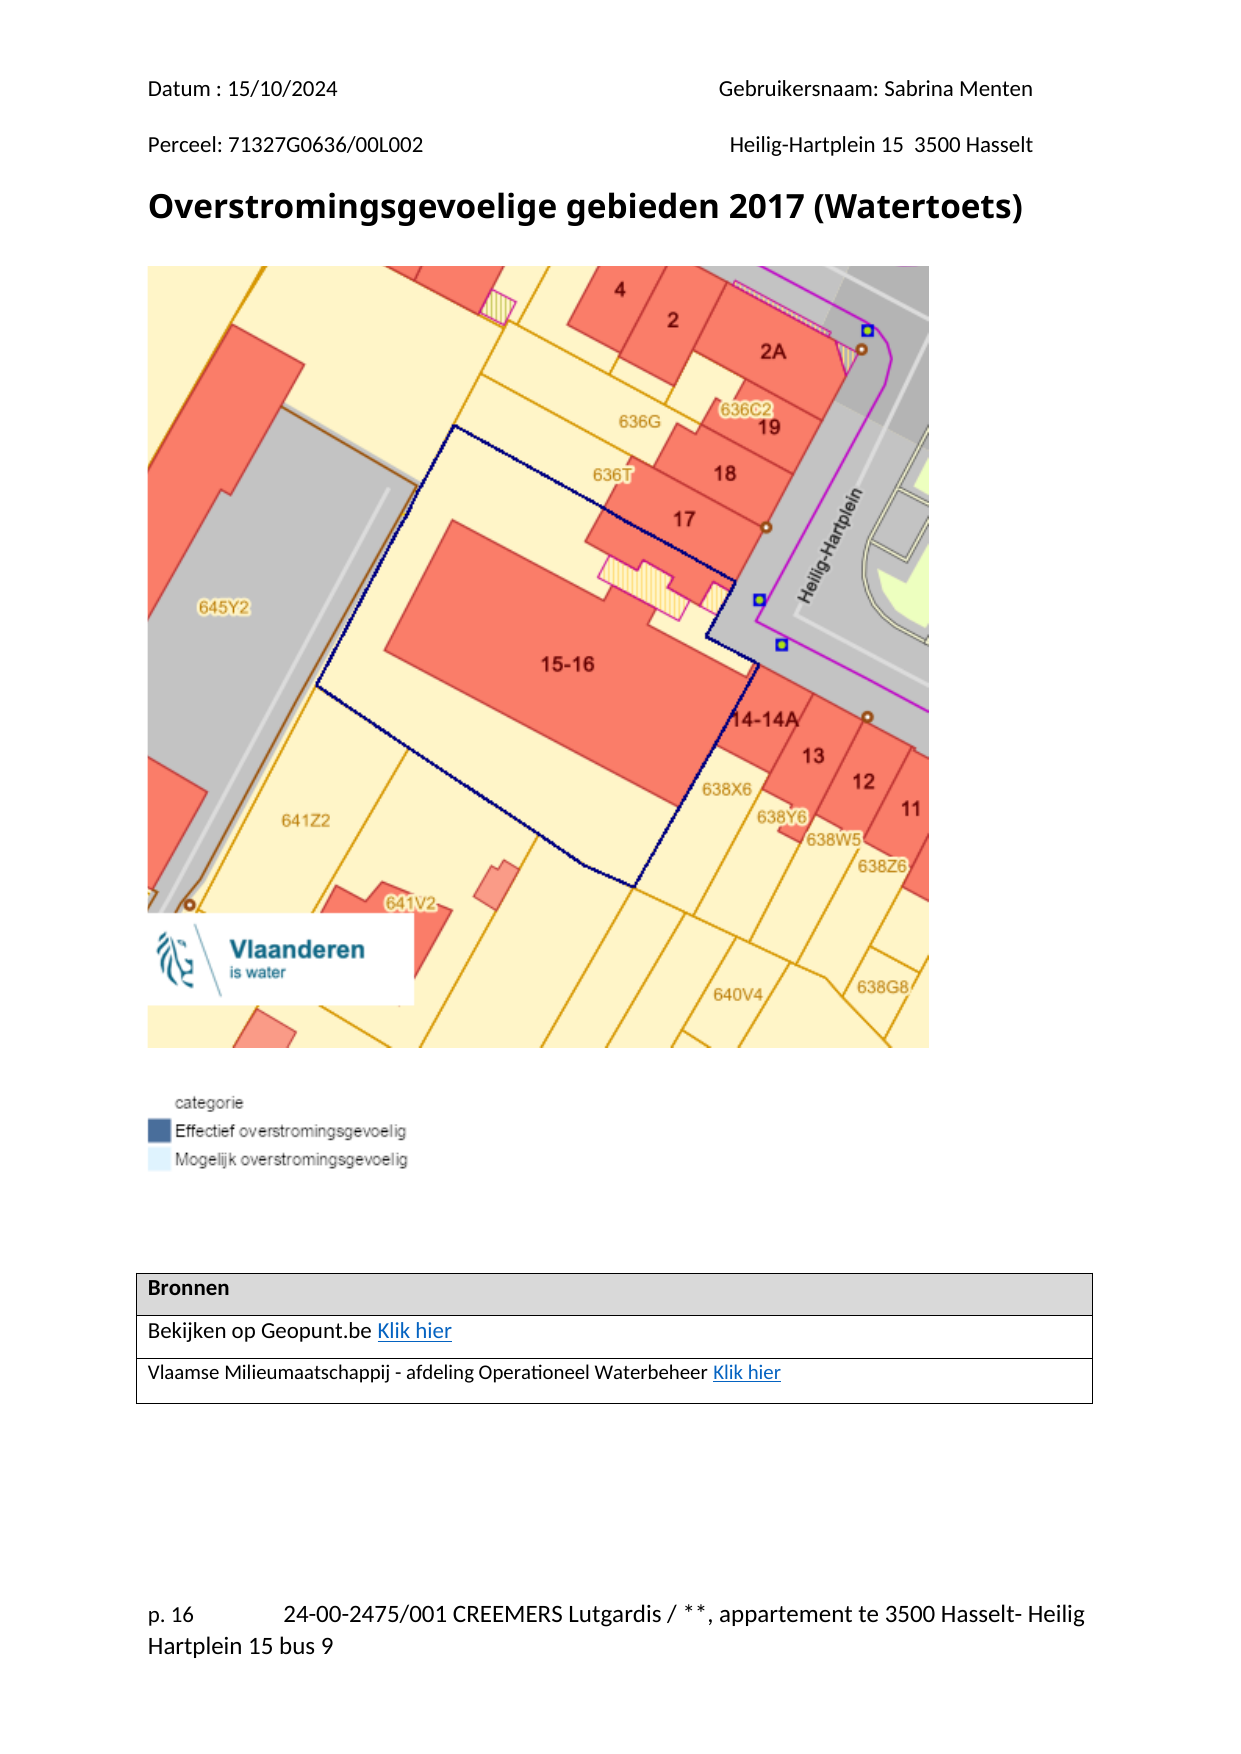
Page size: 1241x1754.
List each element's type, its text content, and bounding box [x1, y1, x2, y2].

table_header Bronnen [137, 1274, 1092, 1315]
table_cell Vlaamse Milieumaatschappij - afdeling Operationeel Waterbeheer Klik hier [137, 1359, 1092, 1402]
subtitle Overstromingsgevoelige gebieden 2017 (Watertoets) [148, 183, 1093, 228]
picture [147, 266, 929, 1048]
table_cell Bekijken op Geopunt.be Klik hier [137, 1316, 1092, 1358]
picture [147, 1090, 929, 1175]
